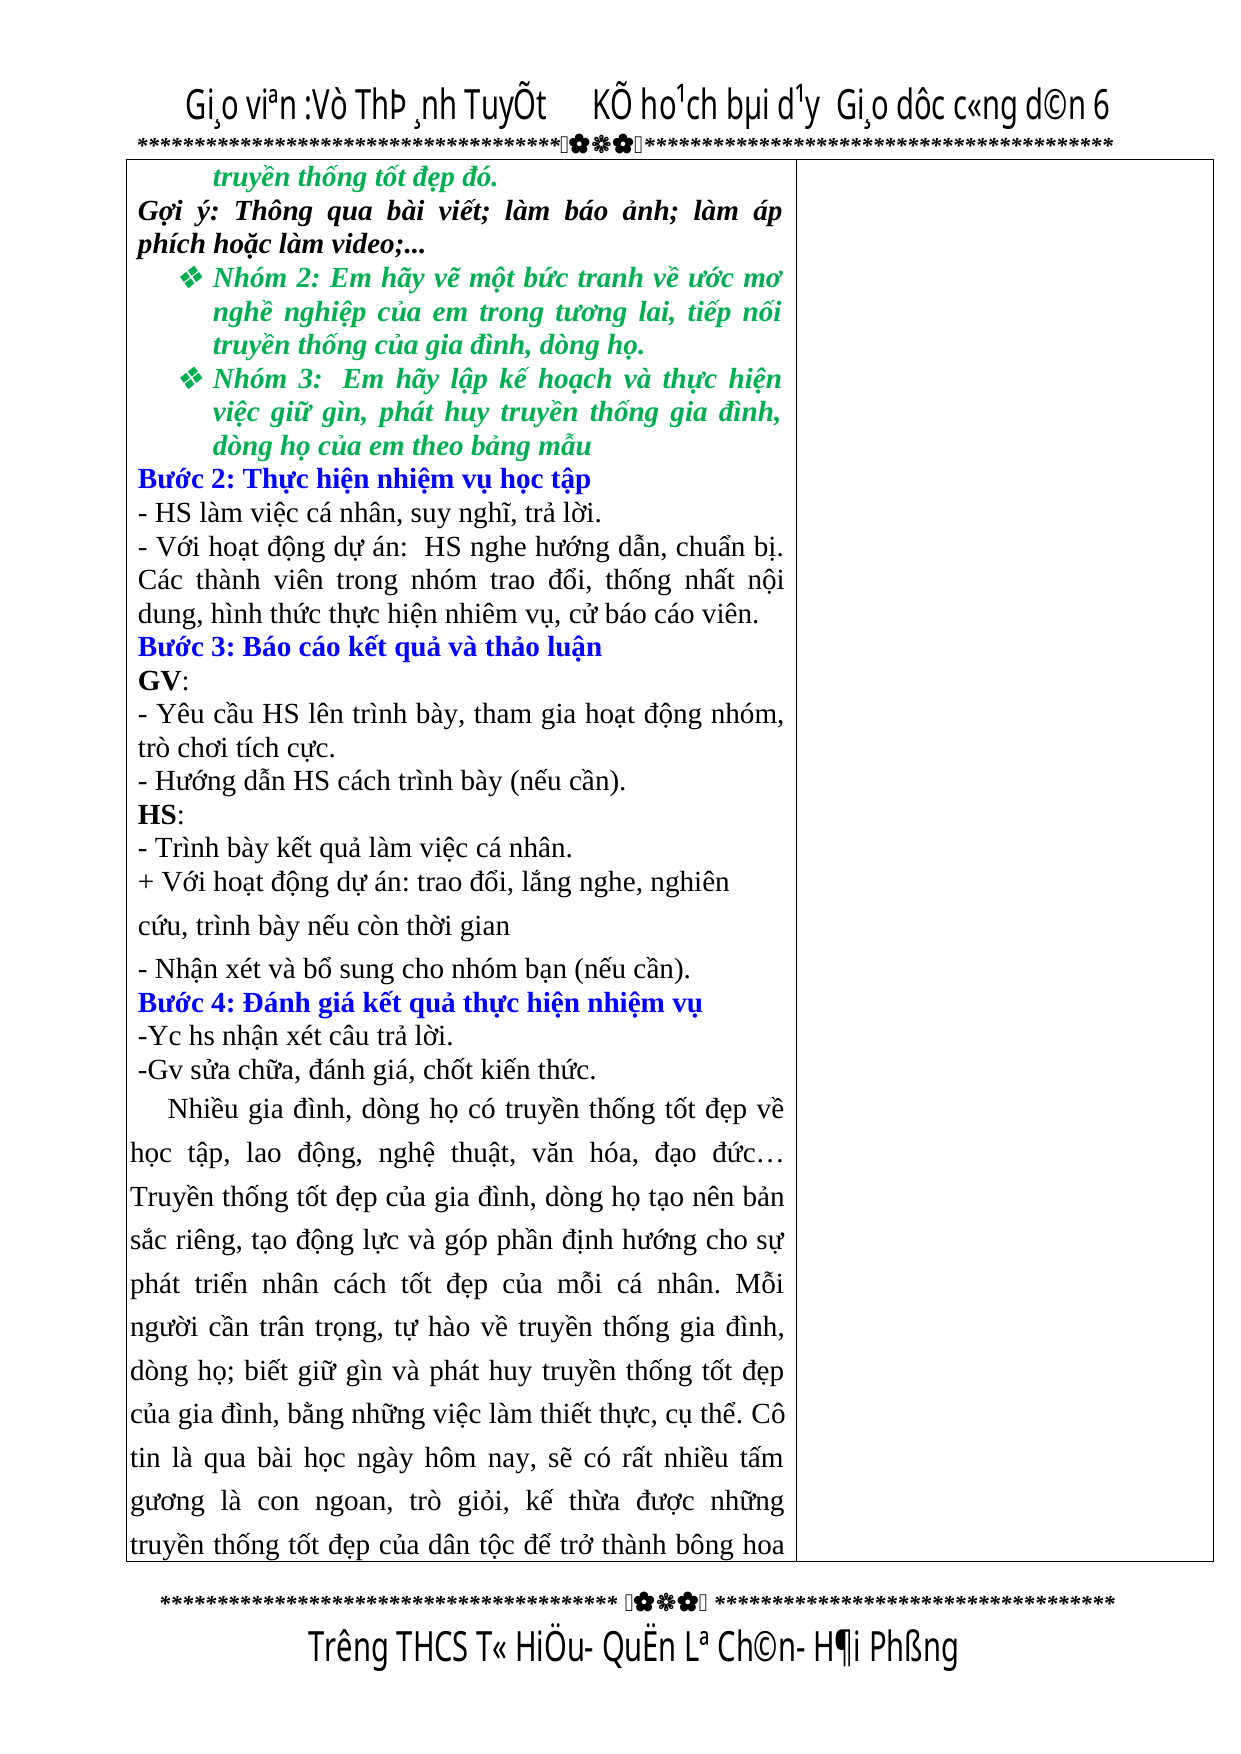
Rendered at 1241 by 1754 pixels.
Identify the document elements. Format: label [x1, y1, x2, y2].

table_cell [797, 160, 1213, 1561]
table_cell [127, 160, 796, 1561]
